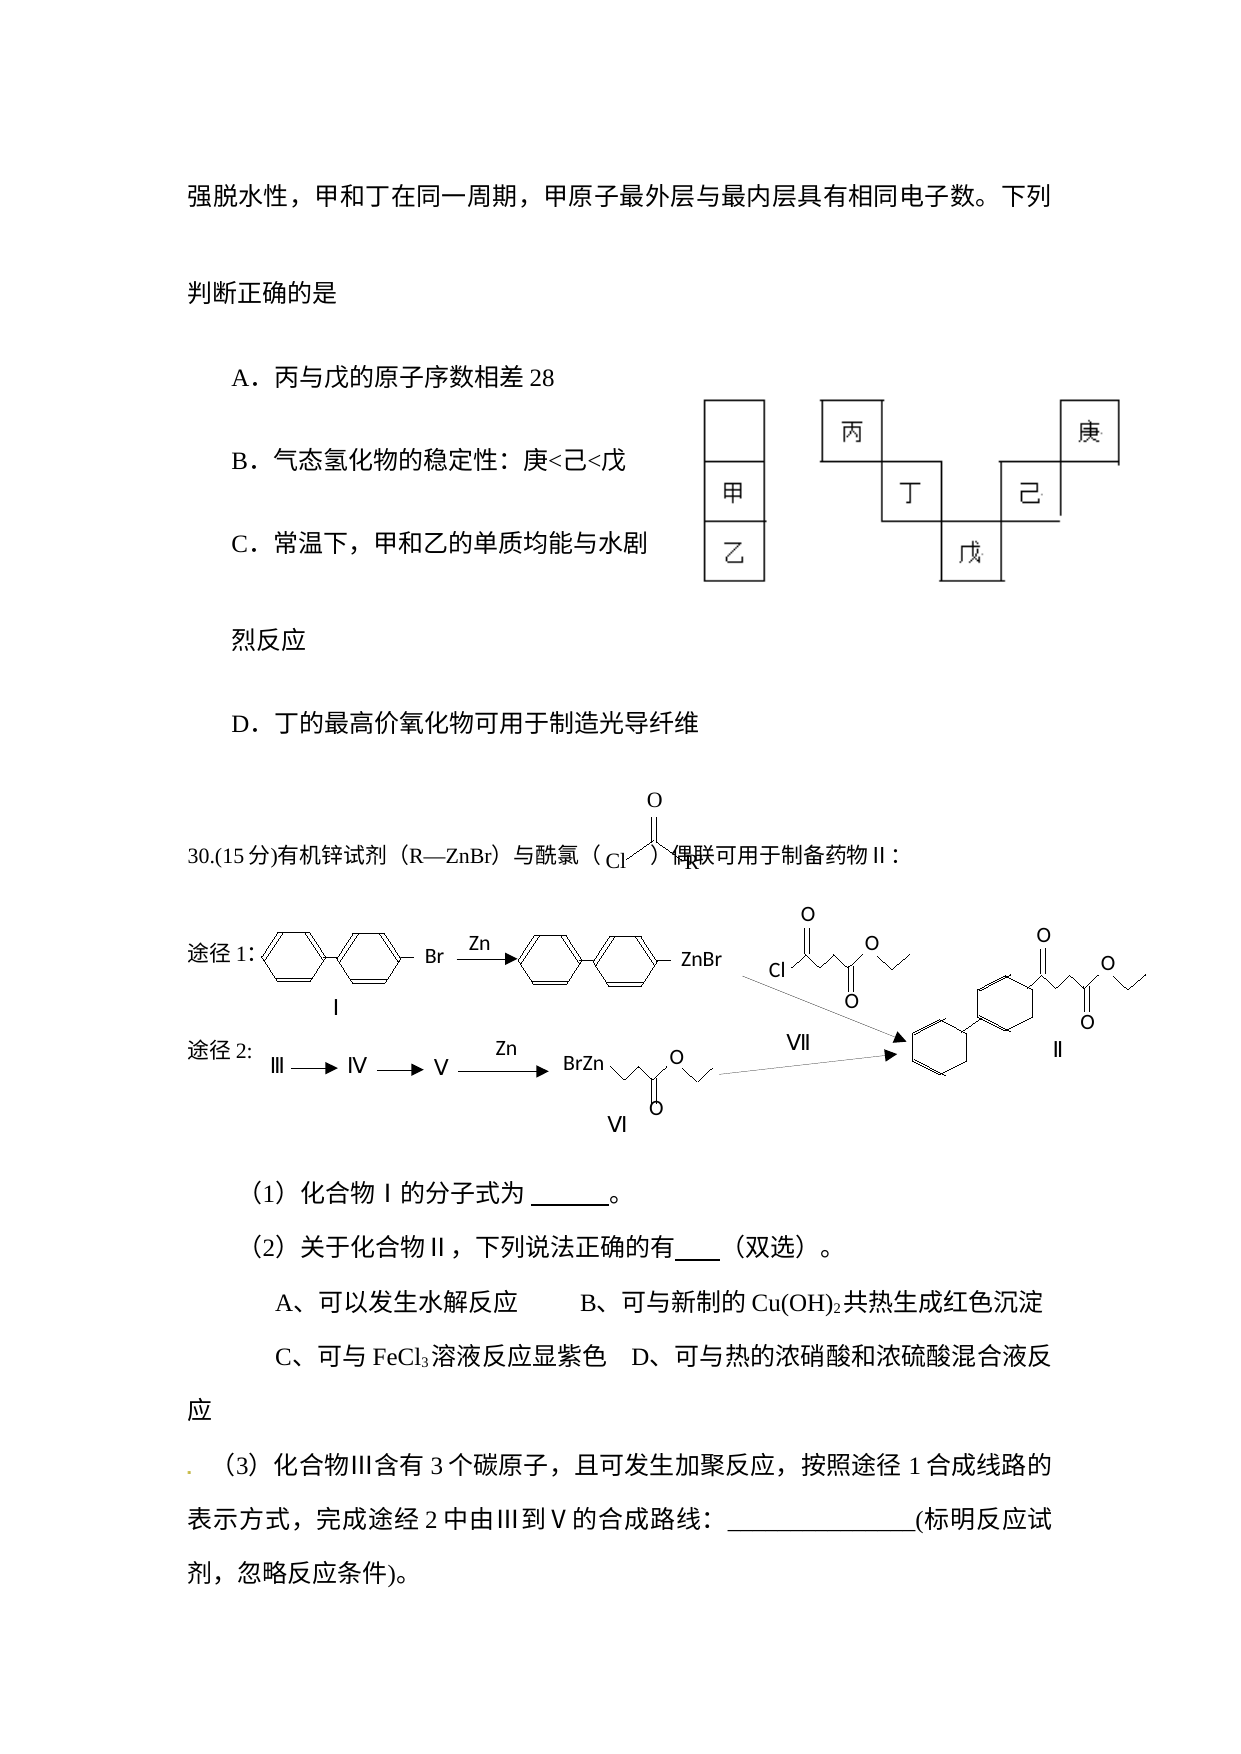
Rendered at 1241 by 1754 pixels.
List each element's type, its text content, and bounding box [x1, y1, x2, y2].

text A．丙与戊的原子序数相差28 [231, 343, 1053, 408]
picture [691, 381, 1123, 593]
text C、可与FeCl3溶液反应显紫色 D、可与热的浓硝酸和浓硫酸混合液反应 [187, 1336, 1053, 1427]
text 30.(15分)有机锌试剂（R—ZnBr）与酰氯（ ）偶联可用于制备药物Ⅱ： [187, 838, 1053, 870]
text A、可以发生水解反应 B、可与新制的Cu(OH)2共热生成红色沉淀 [187, 1282, 1053, 1318]
text （3）化合物Ⅲ含有3个碳原子，且可发生加聚反应，按照途径1合成线路的表示方式，完成途经2中由Ⅲ到Ⅴ的合成路线：_______________(标明反应试剂，忽略反应条件)。 [187, 1445, 1053, 1590]
text 途径1： [187, 935, 1053, 968]
text 途径2: [187, 1033, 1053, 1065]
text B．气态氢化物的稳定性：庚<己<戊 [231, 426, 691, 491]
text D．丁的最高价氧化物可用于制造光导纤维 [231, 689, 1053, 754]
text C．常温下，甲和乙的单质均能与水剧烈反应 [231, 509, 1053, 671]
text （2）关于化合物Ⅱ，下列说法正确的有 （双选）。 [187, 1228, 1053, 1264]
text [187, 162, 1053, 324]
text （1）化合物Ⅰ的分子式为 。 [187, 1173, 1053, 1209]
